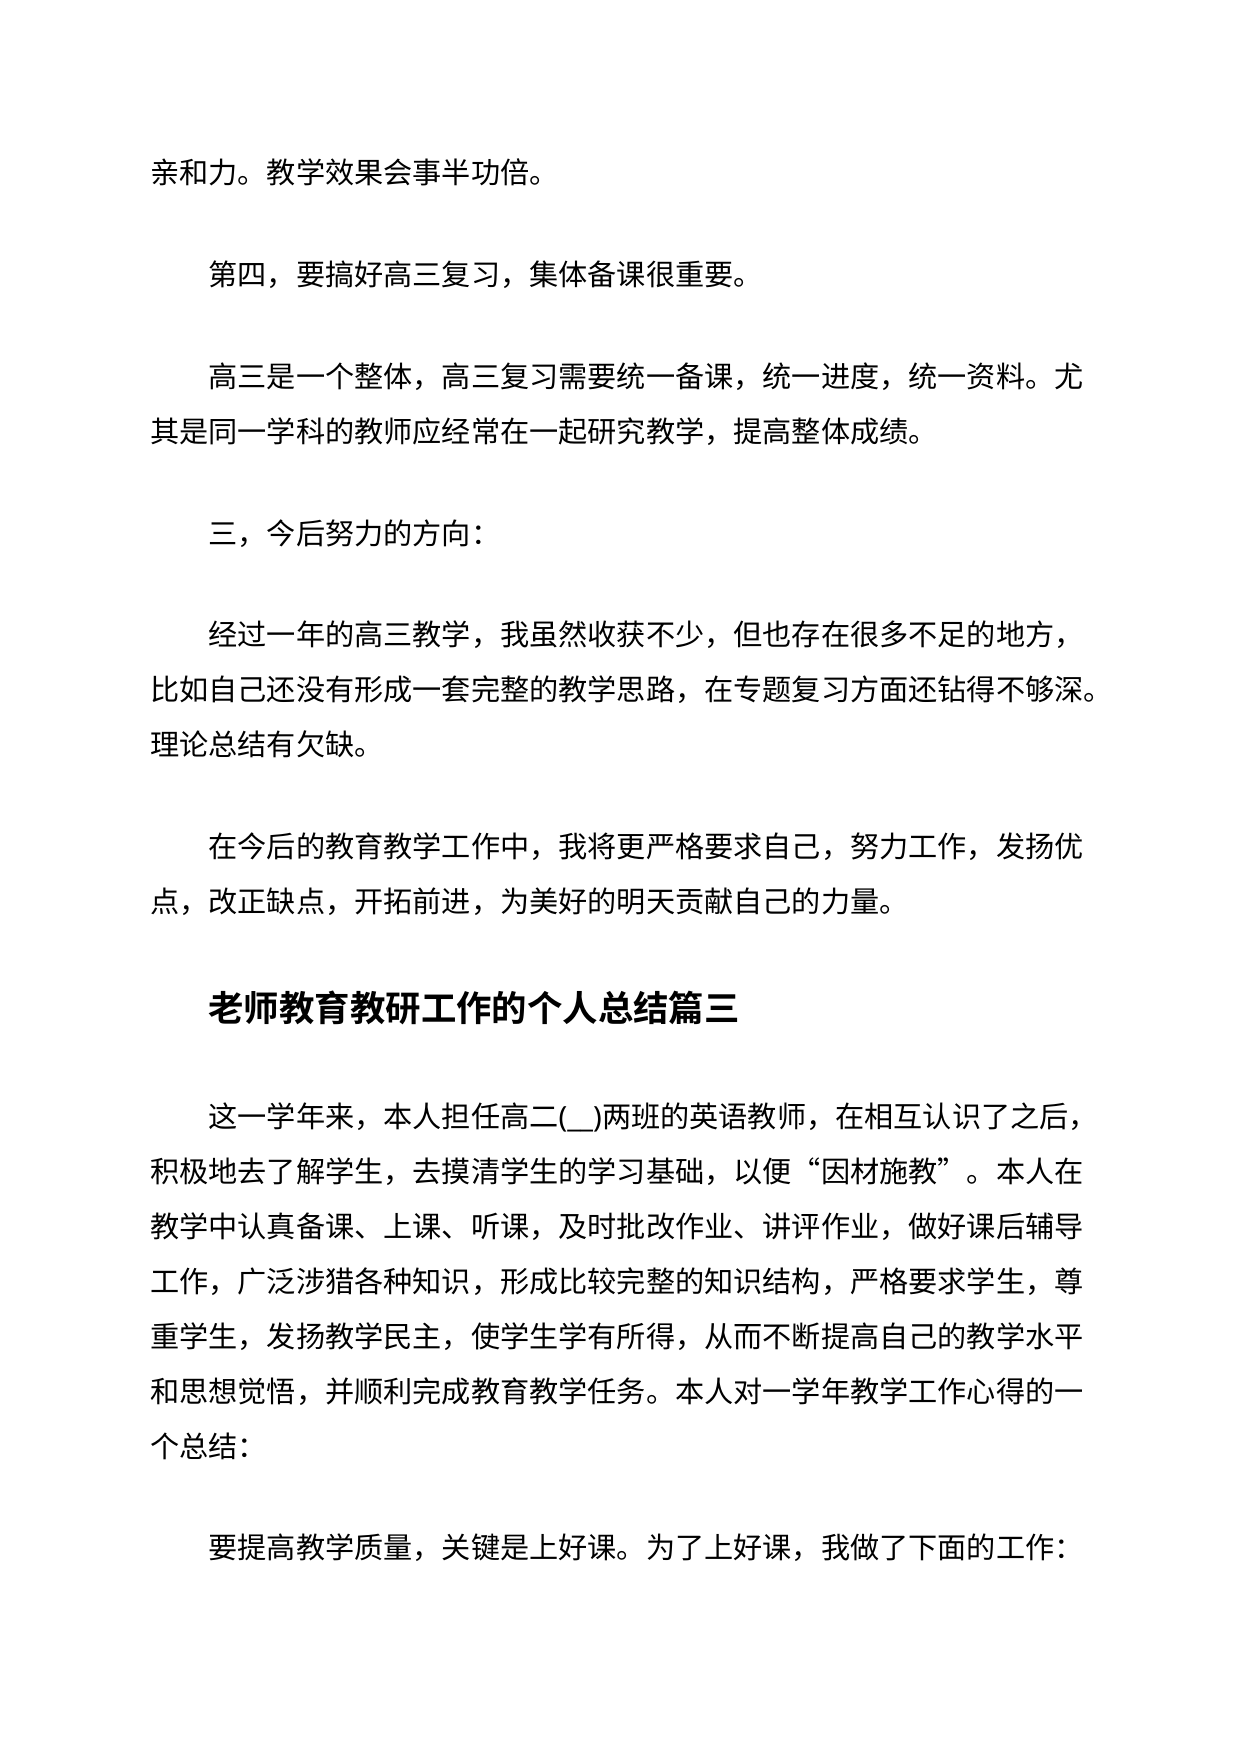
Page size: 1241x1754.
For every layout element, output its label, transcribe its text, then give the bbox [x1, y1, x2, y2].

text 在今后的教育教学工作中，我将更严格要求自己，努力工作，发扬优点，改正缺点，开拓前进，为美好的明天贡献自己的力量。 [150, 823, 1090, 921]
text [150, 1525, 1090, 1567]
text 这一学年来，本人担任高二(__)两班的英语教师，在相互认识了之后，积极地去了解学生，去摸清学生的学习基础，以便“因材施教”。本人在教学中认真备课、上课、听课，及时批改作业、讲评作业，做好课后辅导工作，广泛涉猎各种知识，形成比较完整的知识结构，严格要求学生，尊重学生，发扬教学民主，使学生学有所得，从而不断提高自己的教学水平和思想觉悟，并顺利完成教育教学任务。本人对一学年教学工作心得的一个总结： [150, 1094, 1090, 1465]
text 第四，要搞好高三复习，集体备课很重要。 [150, 252, 1090, 294]
text 三，今后努力的方向： [150, 510, 1090, 552]
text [150, 150, 1090, 192]
text 经过一年的高三教学，我虽然收获不少，但也存在很多不足的地方，比如自己还没有形成一套完整的教学思路，在专题复习方面还钻得不够深。理论总结有欠缺。 [150, 612, 1090, 764]
text 老师教育教研工作的个人总结篇三 [150, 980, 1090, 1031]
text 高三是一个整体，高三复习需要统一备课，统一进度，统一资料。尤其是同一学科的教师应经常在一起研究教学，提高整体成绩。 [150, 353, 1090, 451]
